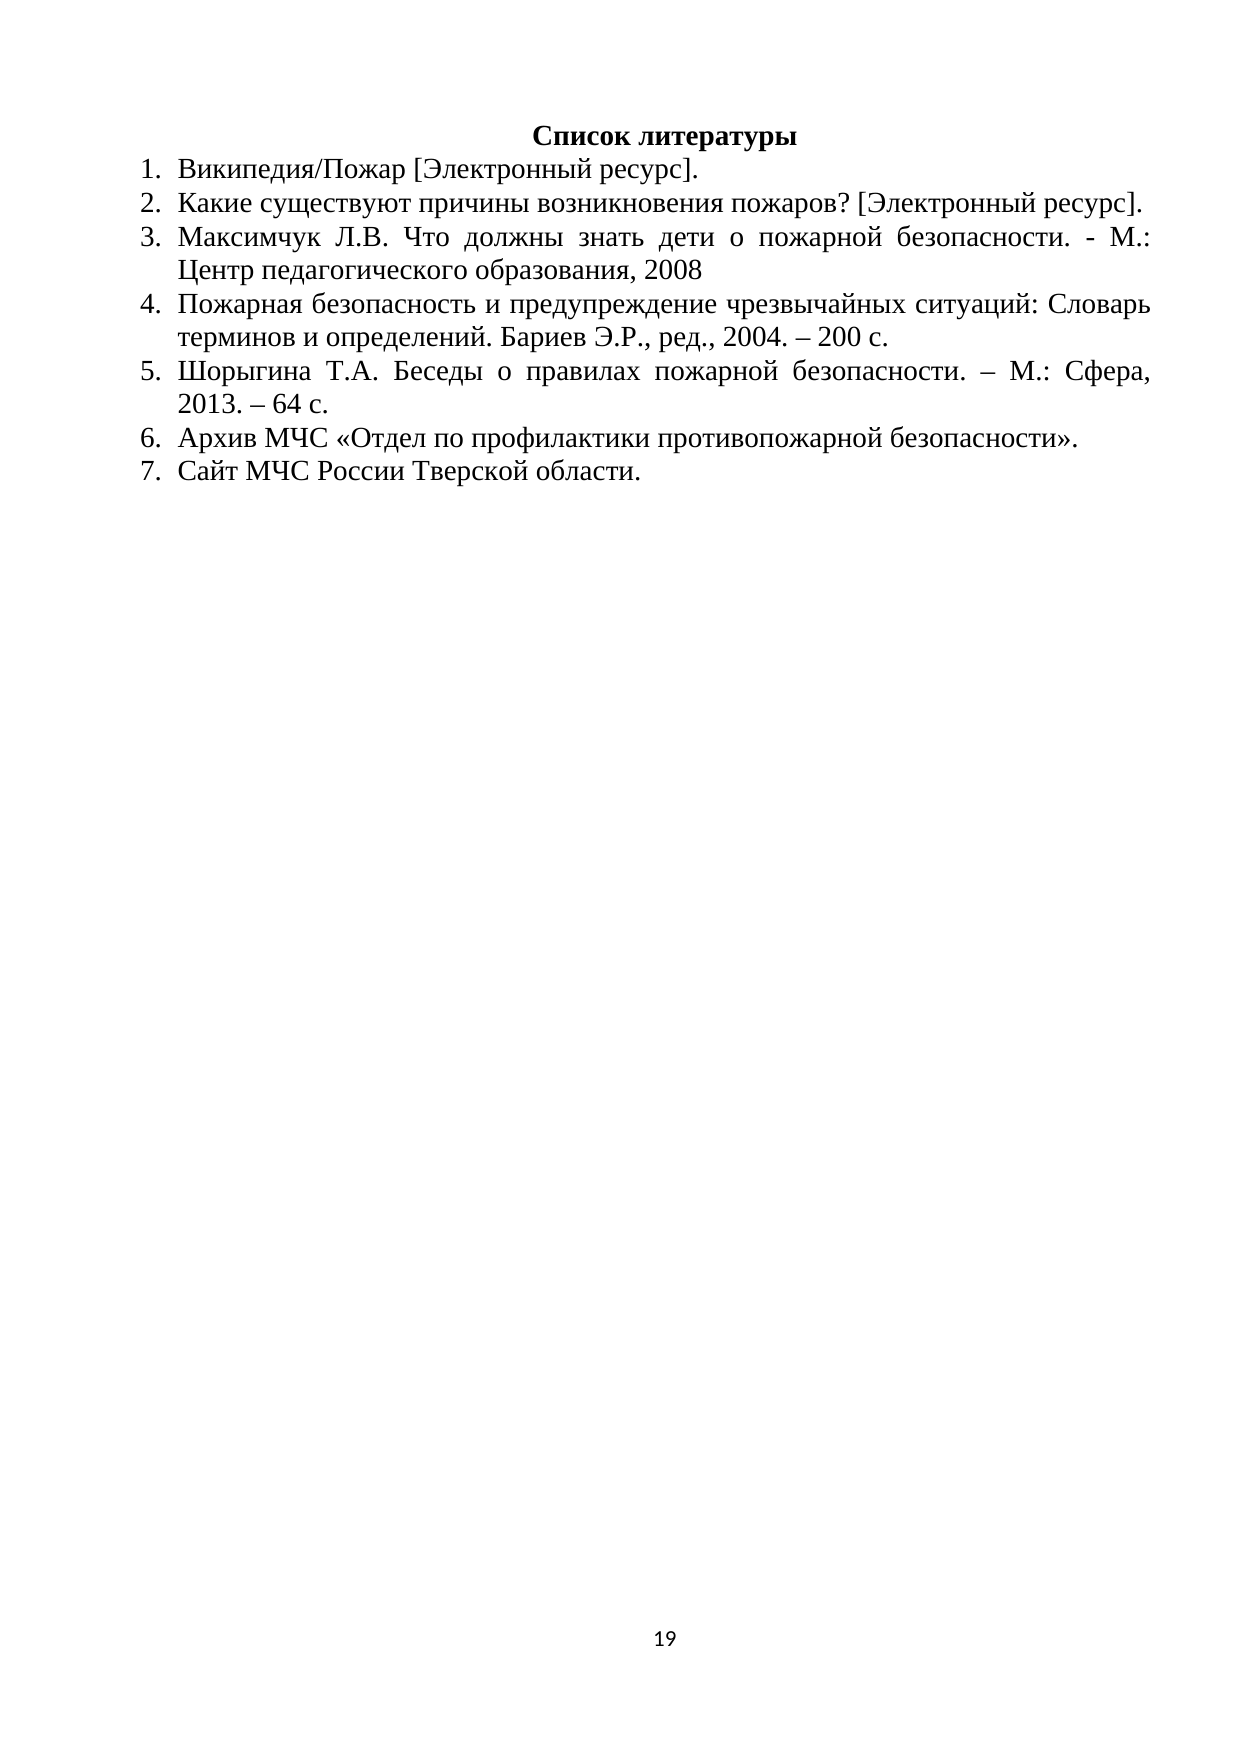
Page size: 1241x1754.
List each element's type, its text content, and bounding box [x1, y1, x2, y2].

list Какие существуют причины возникновения пожаров? [Электронный ресурс]. [140, 185, 1152, 219]
list Максимчук Л.В. Что должны знать дети о пожарной безопасности. - М.: Центр педагогического образования, 2008 [140, 219, 1152, 286]
list Архив МЧС «Отдел по профилактики противопожарной безопасности». [140, 420, 1152, 453]
list Википедия/Пожар [Электронный ресурс]. [140, 152, 1152, 185]
list Шорыгина Т.А. Беседы о правилах пожарной безопасности. – М.: Сфера, 2013. – 64 с. [140, 353, 1152, 420]
list Сайт МЧС России Тверской области. [140, 453, 1152, 487]
subtitle Список литературы [177, 118, 1152, 152]
list Пожарная безопасность и предупреждение чрезвычайных ситуаций: Словарь терминов и определений. Бариев Э.Р., ред., 2004. – 200 с. [140, 286, 1152, 353]
